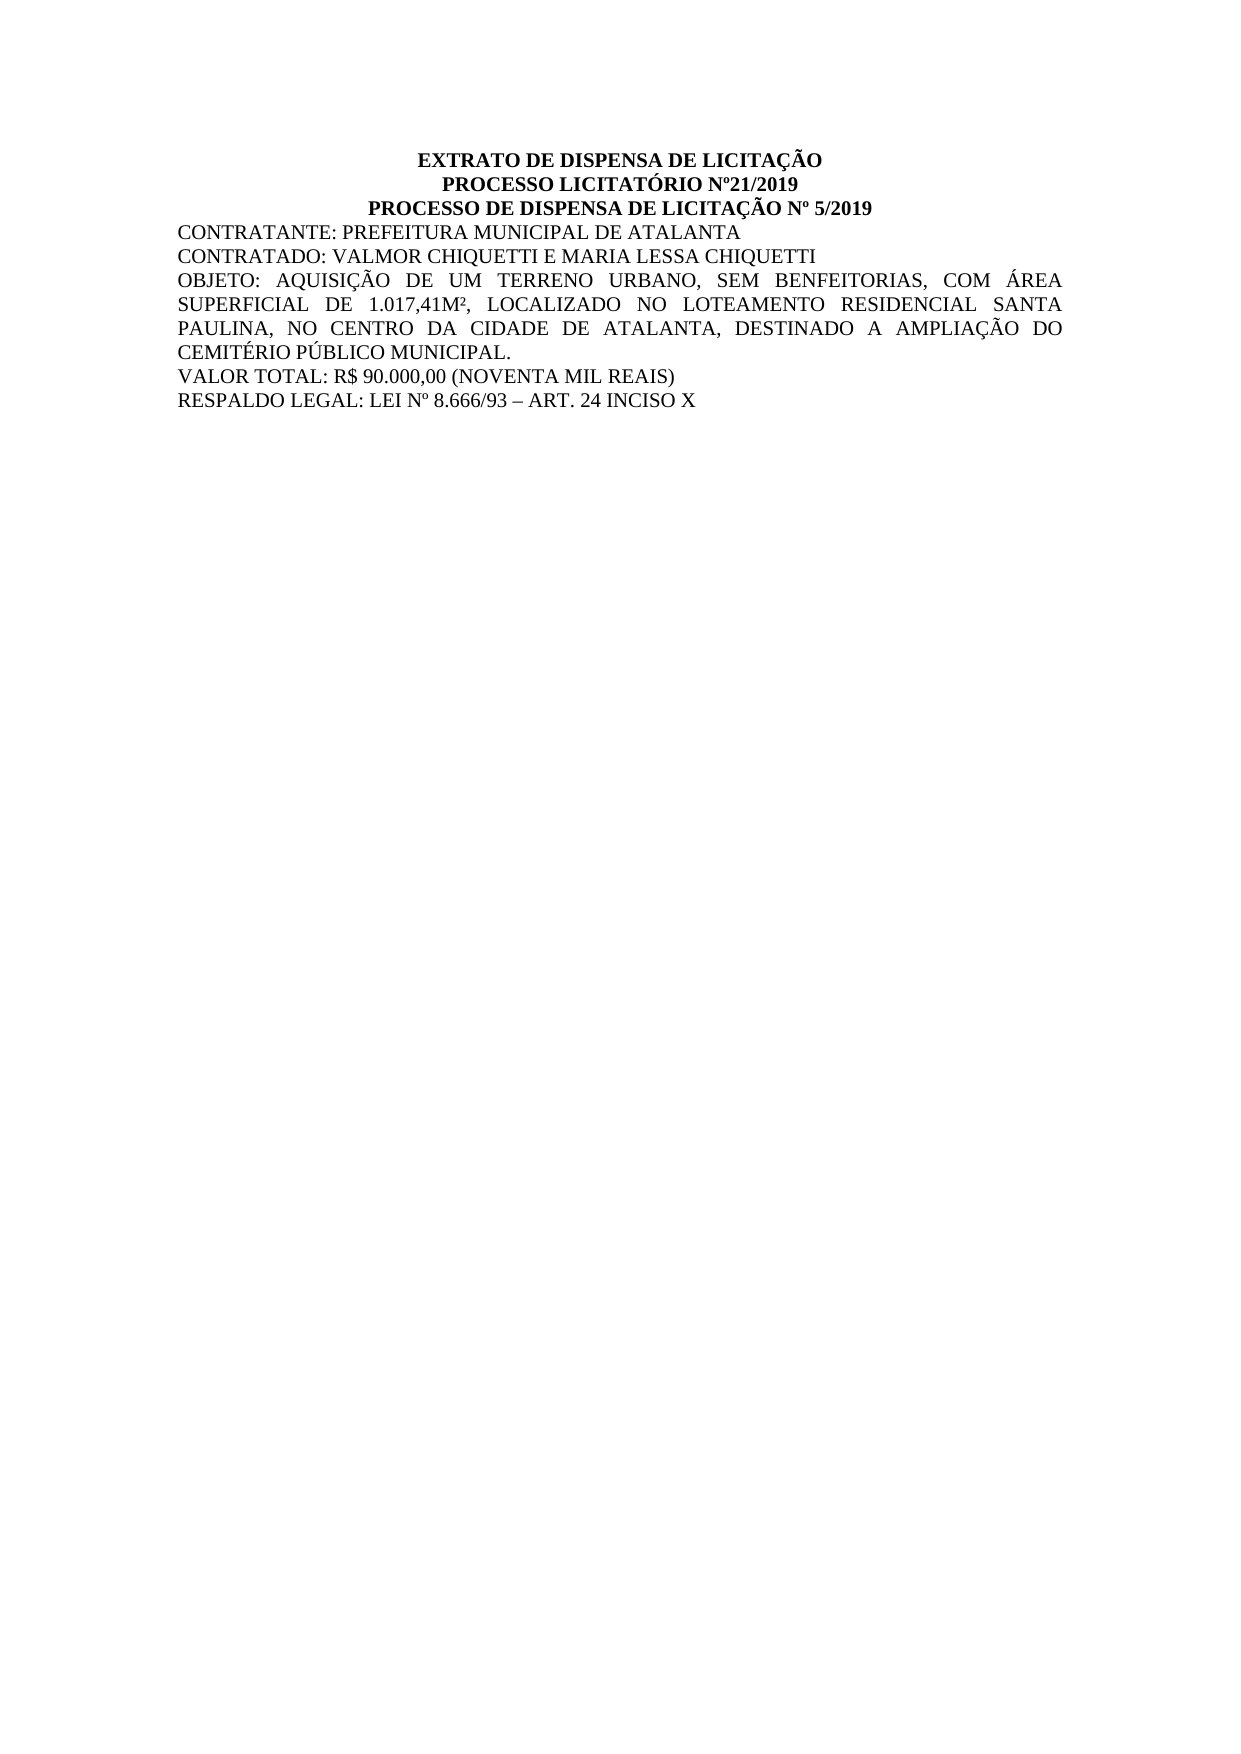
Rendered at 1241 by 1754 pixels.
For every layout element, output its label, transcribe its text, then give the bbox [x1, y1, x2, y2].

text RESPALDO LEGAL: LEI Nº 8.666/93 – ART. 24 INCISO X [177, 388, 1063, 412]
text PROCESSO DE DISPENSA DE LICITAÇÃO Nº 5/2019 [177, 196, 1063, 220]
text VALOR TOTAL: R$ 90.000,00 (NOVENTA MIL REAIS) [177, 364, 1063, 388]
text OBJETO: AQUISIÇÃO DE UM TERRENO URBANO, SEM BENFEITORIAS, COM ÁREA SUPERFICIAL DE 1.017,41M², LOCALIZADO NO LOTEAMENTO RESIDENCIAL SANTA PAULINA, NO CENTRO DA CIDADE DE ATALANTA, DESTINADO A AMPLIAÇÃO DO CEMITÉRIO PÚBLICO MUNICIPAL. [177, 268, 1063, 364]
text CONTRATANTE: PREFEITURA MUNICIPAL DE ATALANTA [177, 220, 1063, 244]
text PROCESSO LICITATÓRIO Nº21/2019 [177, 172, 1063, 196]
text EXTRATO DE DISPENSA DE LICITAÇÃO [177, 148, 1063, 172]
text CONTRATADO: VALMOR CHIQUETTI E MARIA LESSA CHIQUETTI [177, 244, 1063, 268]
